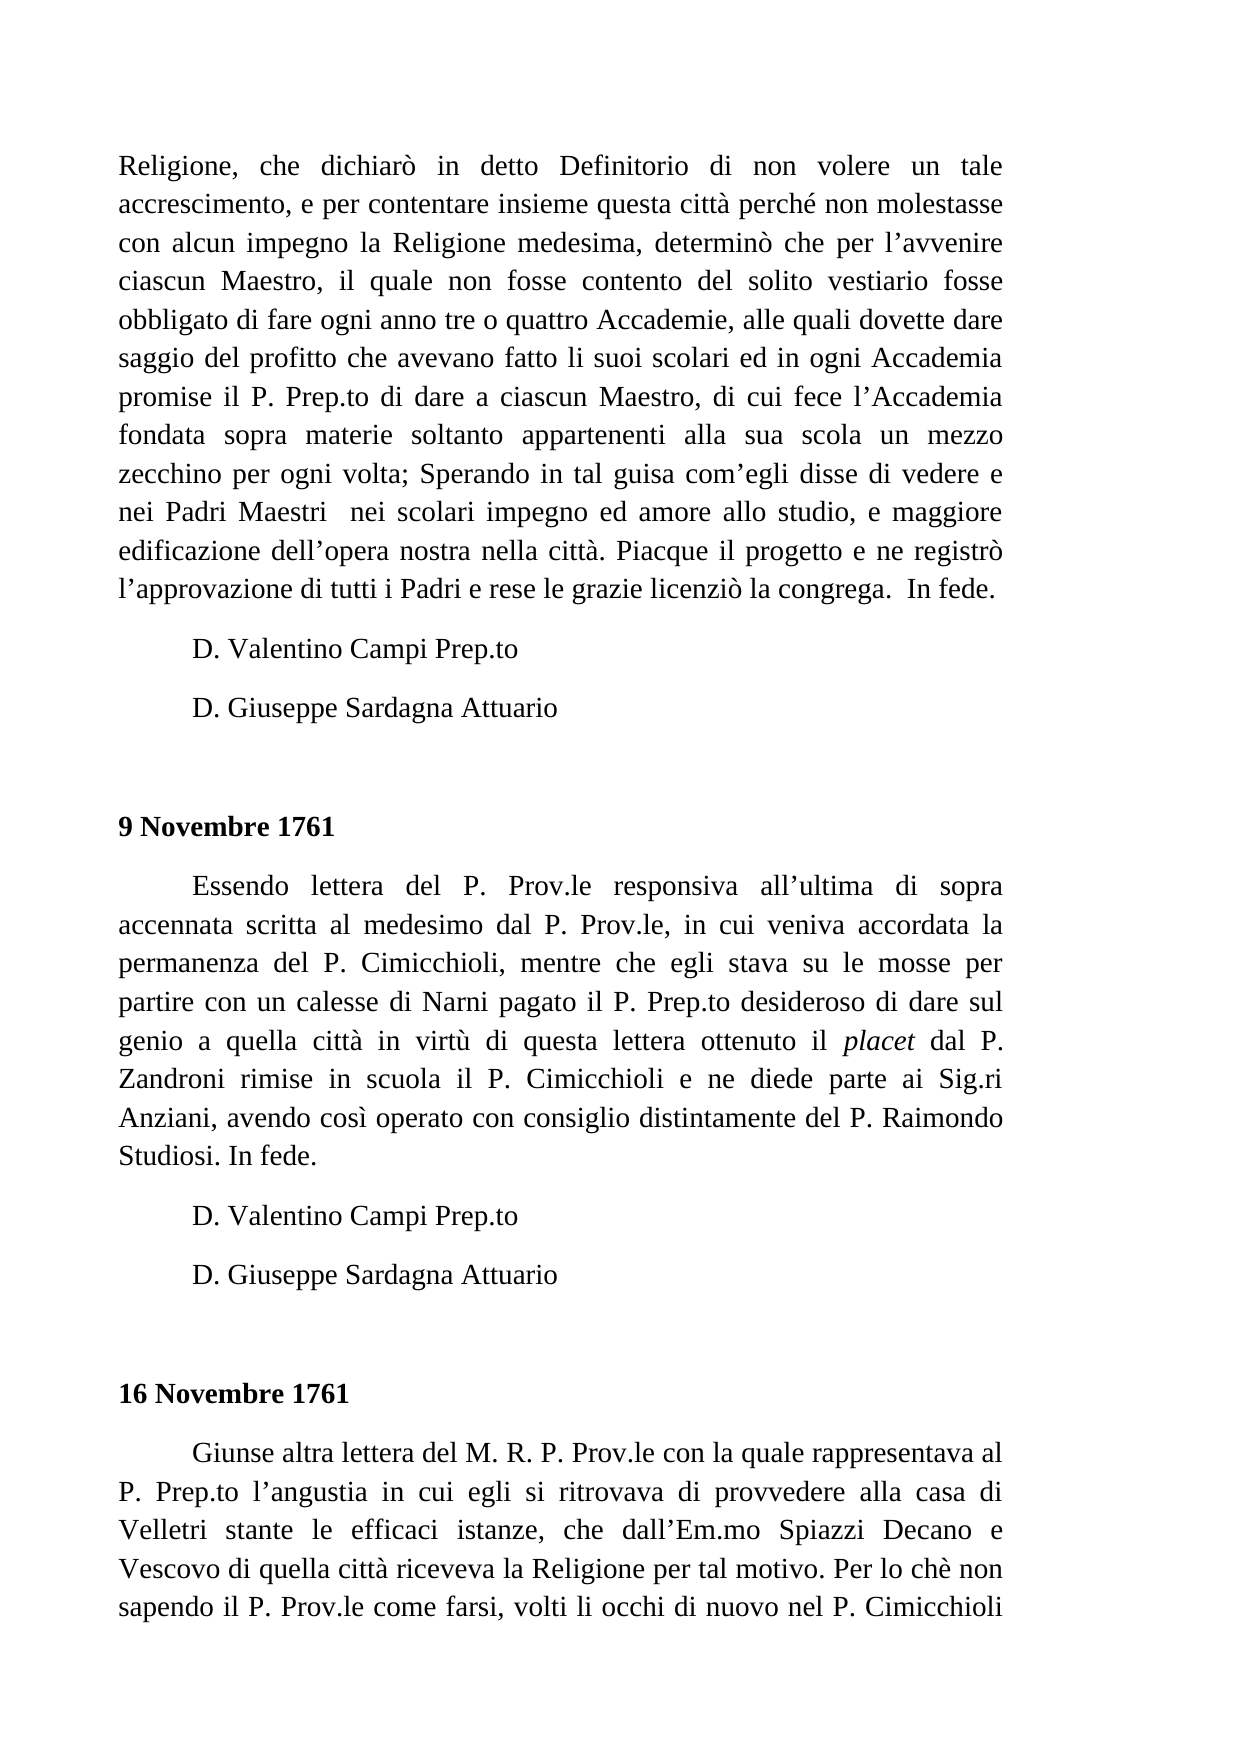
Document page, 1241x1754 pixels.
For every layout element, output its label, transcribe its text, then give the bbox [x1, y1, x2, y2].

text Essendo lettera del P. Prov.le responsiva all’ultima di sopra accennata scritta al medesimo dal P. Prov.le, in cui veniva accordata la permanenza del P. Cimicchioli, mentre che egli stava su le mosse per partire con un calesse di Narni pagato il P. Prep.to desideroso di dare sul genio a quella città in virtù di questa lettera ottenuto il placet dal P. Zandroni rimise in scuola il P. Cimicchioli e ne diede parte ai Sig.ri Anziani, avendo così operato con consiglio distintamente del P. Raimondo Studiosi. In fede. [118, 868, 1004, 1172]
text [118, 1435, 1004, 1623]
text D. Valentino Campi Prep.to [118, 1198, 1004, 1231]
text D. Valentino Campi Prep.to [118, 631, 1004, 664]
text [118, 148, 1004, 605]
text D. Giuseppe Sardagna Attuario [118, 690, 1004, 724]
text 9 Novembre 1761 [118, 809, 1004, 843]
text 16 Novembre 1761 [118, 1376, 1004, 1409]
text D. Giuseppe Sardagna Attuario [118, 1257, 1004, 1291]
